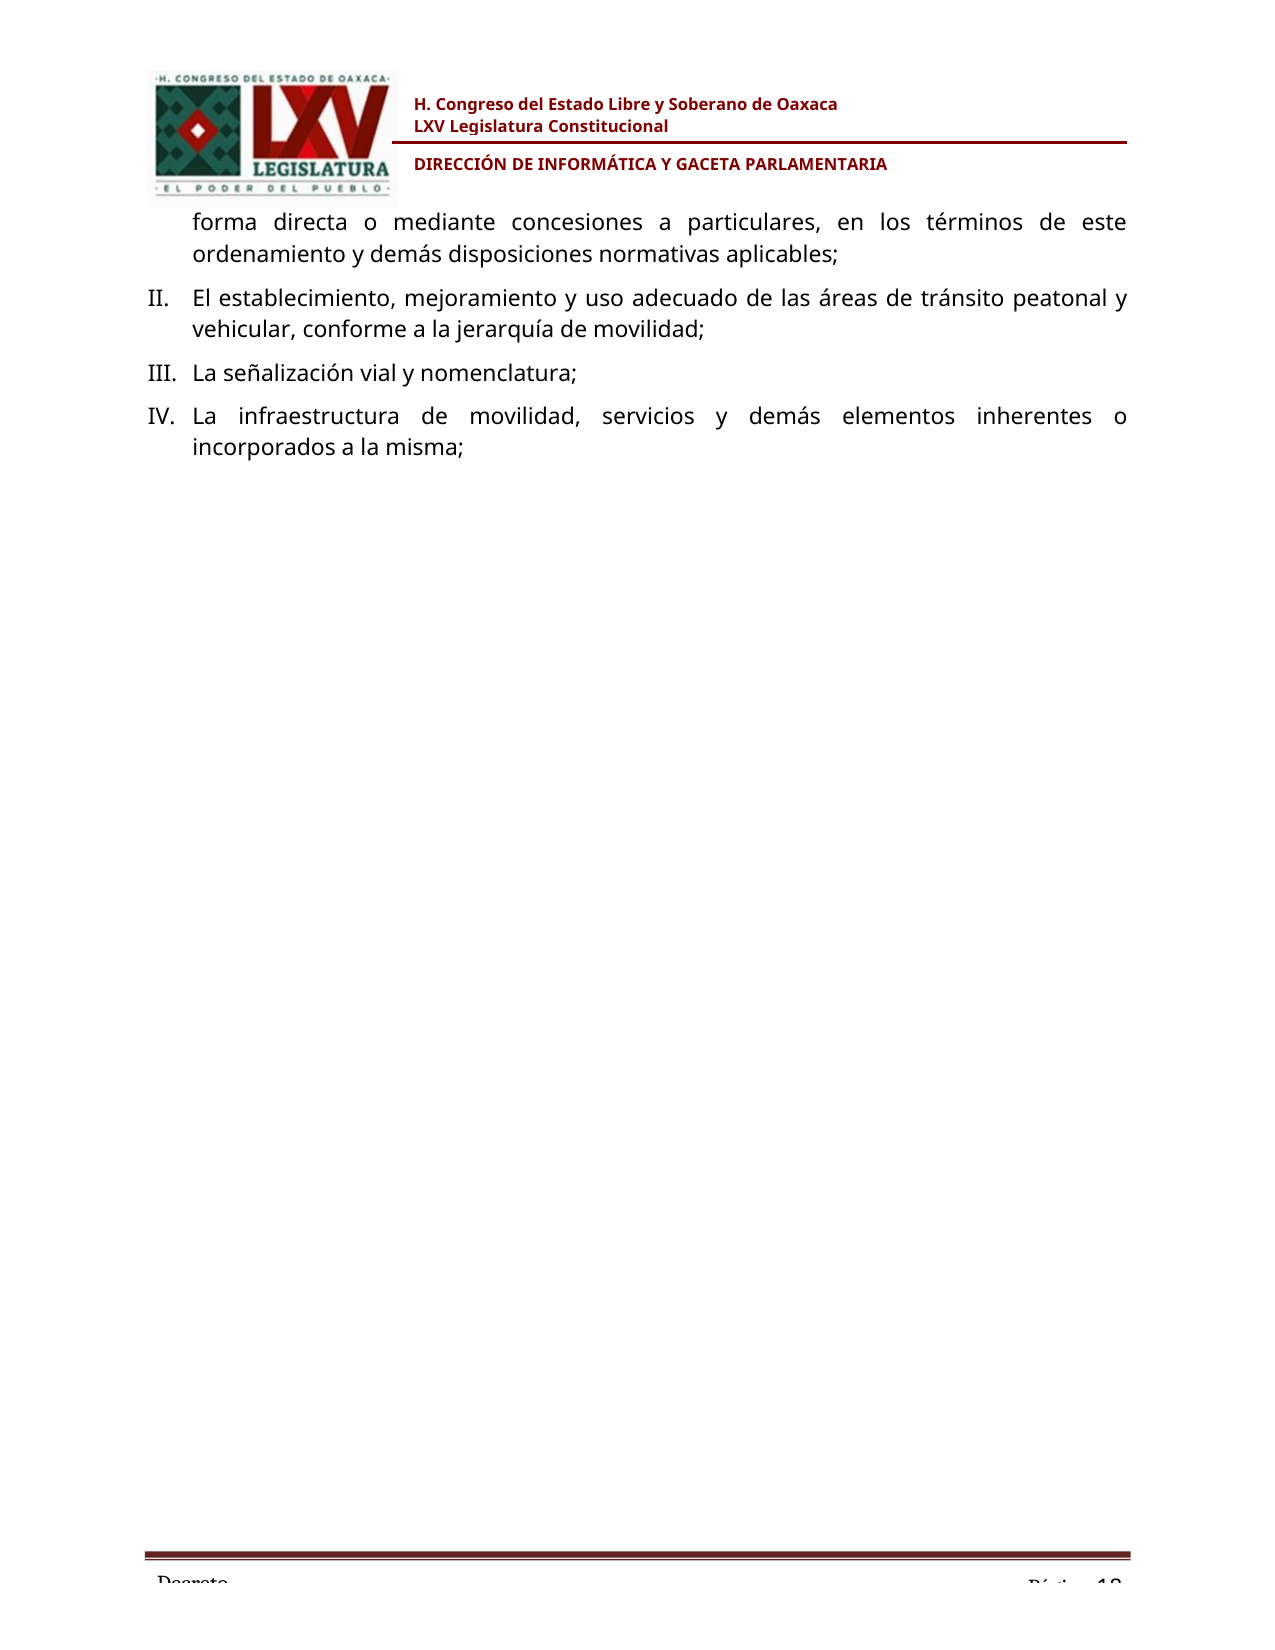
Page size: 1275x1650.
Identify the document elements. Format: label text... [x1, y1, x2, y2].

picture [147, 70, 399, 208]
list La infraestructura de movilidad, servicios y demás elementos inherentes o incorporados a la misma; [148, 400, 1128, 463]
list El establecimiento, mejoramiento y uso adecuado de las áreas de tránsito peatonal y vehicular, conforme a la jerarquía de movilidad; [148, 281, 1128, 344]
list La señalización vial y nomenclatura; [148, 356, 1139, 388]
